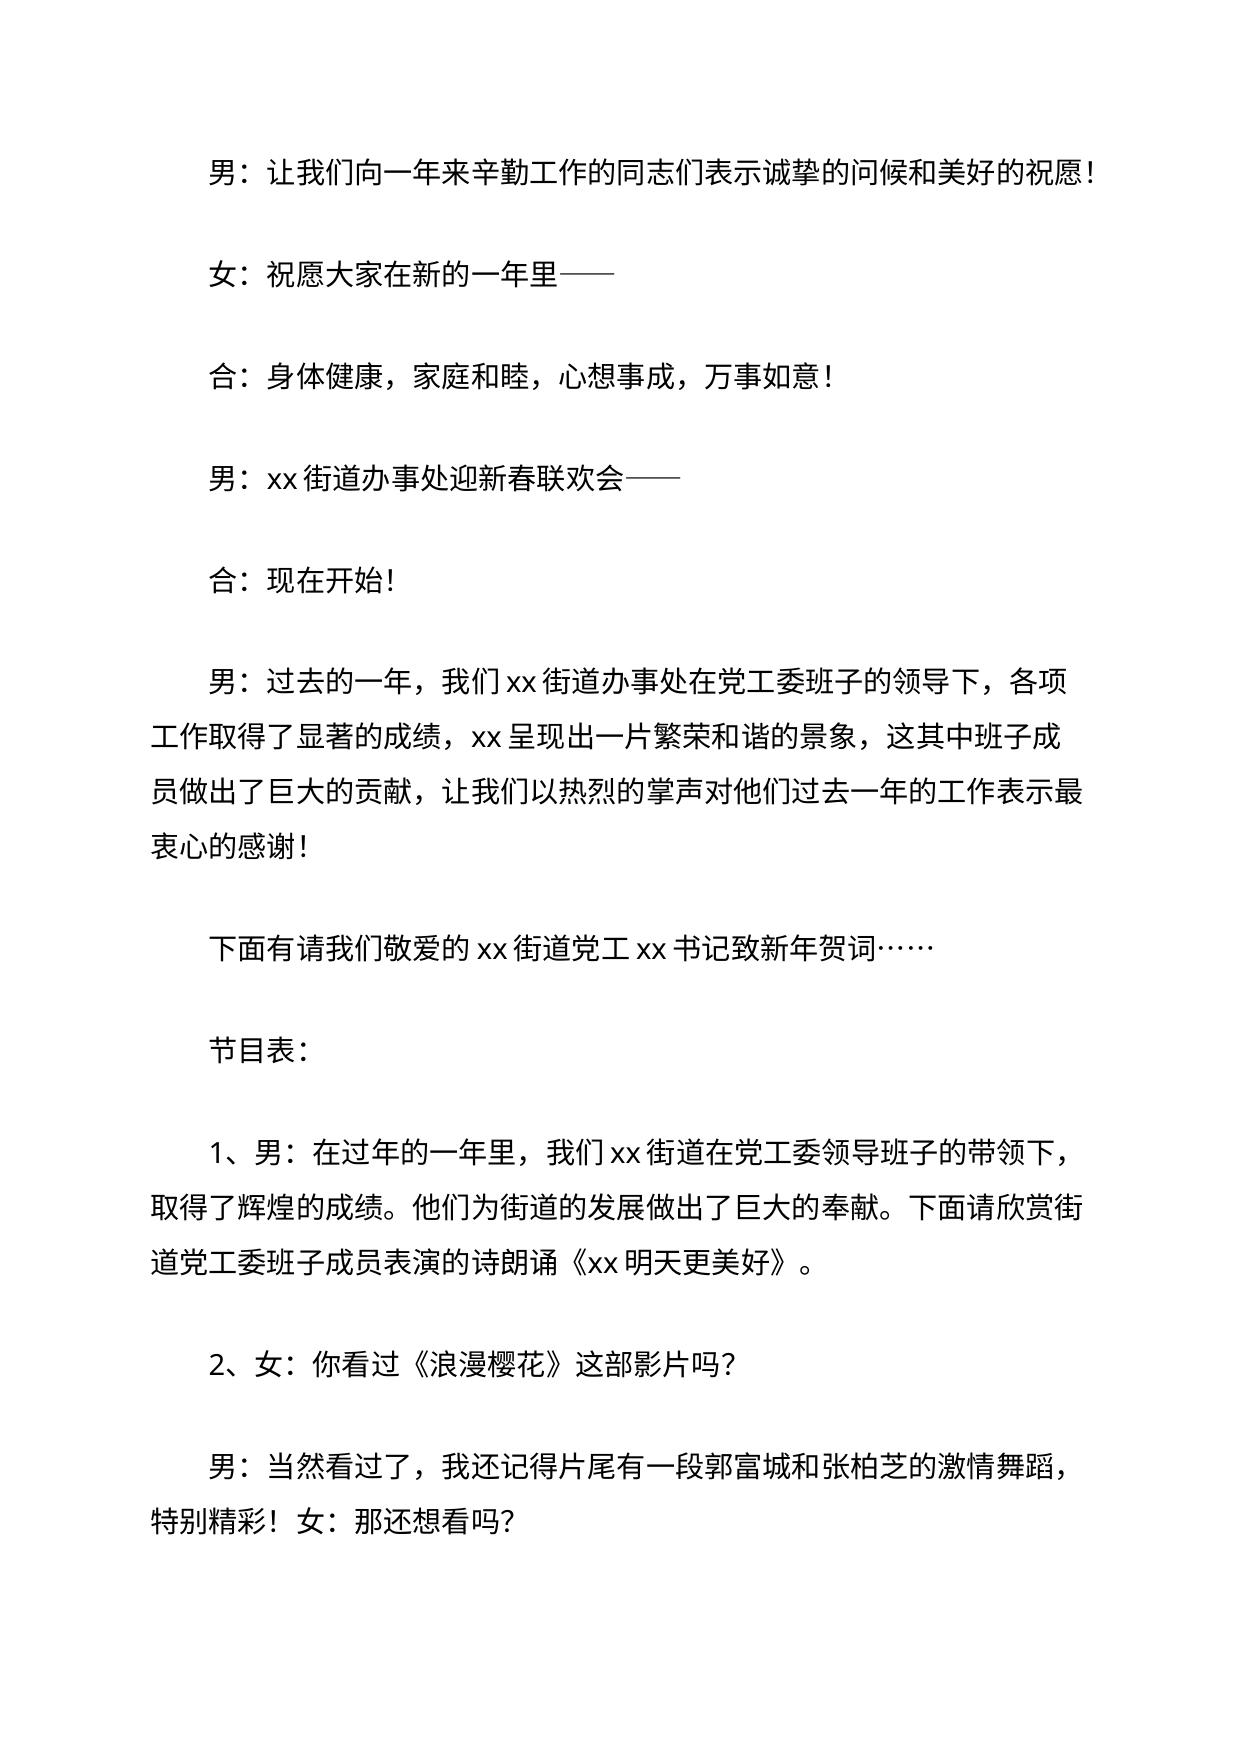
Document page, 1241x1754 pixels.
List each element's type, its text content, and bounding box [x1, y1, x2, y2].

text 1、男：在过年的一年里，我们xx街道在党工委领导班子的带领下，取得了辉煌的成绩。他们为街道的发展做出了巨大的奉献。下面请欣赏街道党工委班子成员表演的诗朗诵《xx明天更美好》。 [150, 1129, 1090, 1282]
text 男：让我们向一年来辛勤工作的同志们表示诚挚的问候和美好的祝愿！ [150, 150, 1090, 192]
text 2、女：你看过《浪漫樱花》这部影片吗？ [150, 1341, 1090, 1384]
text 男：xx街道办事处迎新春联欢会—— [150, 455, 1090, 498]
text 下面有请我们敬爱的xx街道党工xx书记致新年贺词…… [150, 926, 1090, 968]
text 男：过去的一年，我们xx街道办事处在党工委班子的领导下，各项工作取得了显著的成绩，xx呈现出一片繁荣和谐的景象，这其中班子成员做出了巨大的贡献，让我们以热烈的掌声对他们过去一年的工作表示最衷心的感谢！ [150, 659, 1090, 866]
text 合：现在开始！ [150, 557, 1090, 599]
text 节目表： [150, 1028, 1090, 1070]
text 合：身体健康，家庭和睦，心想事成，万事如意！ [150, 353, 1090, 396]
text 男：当然看过了，我还记得片尾有一段郭富城和张柏芝的激情舞蹈，特别精彩！女：那还想看吗？ [150, 1443, 1090, 1541]
text 女：祝愿大家在新的一年里—— [150, 252, 1090, 294]
